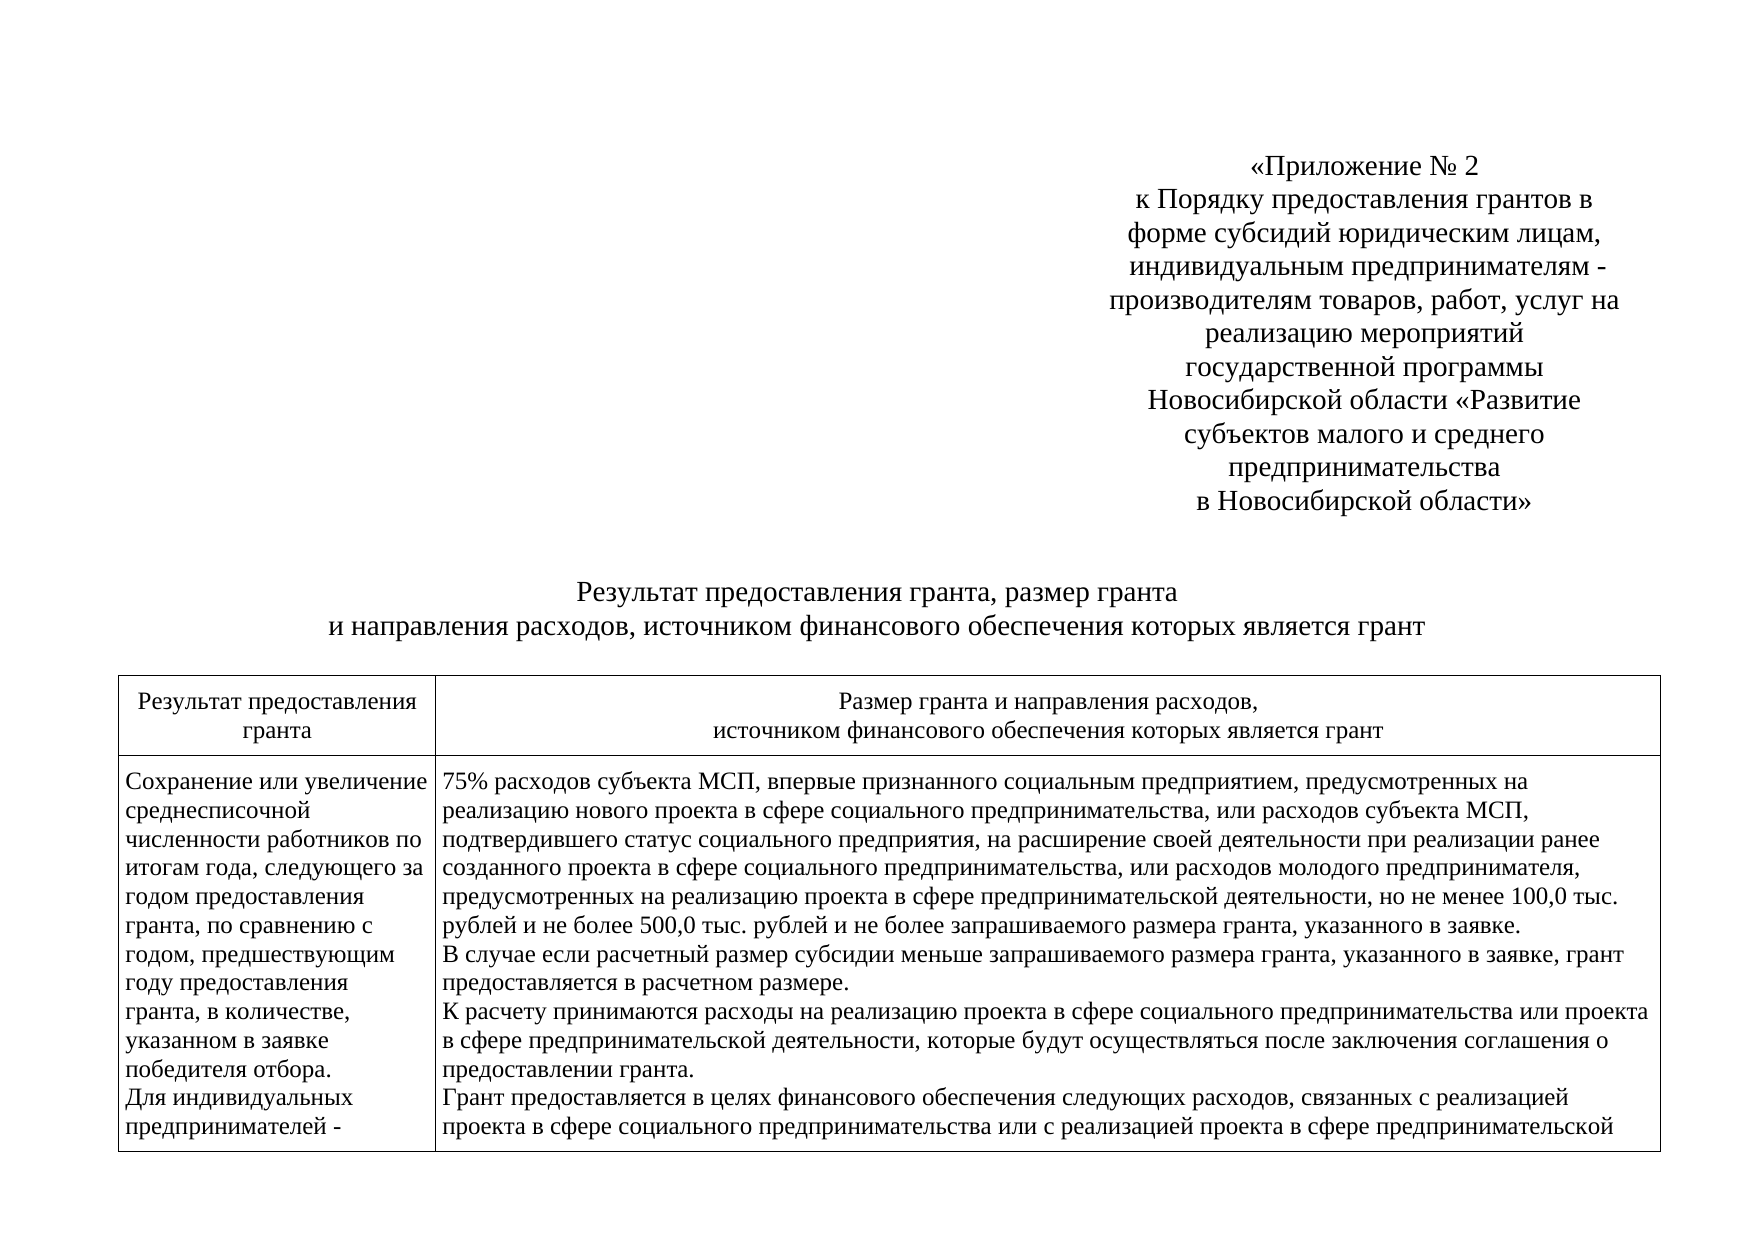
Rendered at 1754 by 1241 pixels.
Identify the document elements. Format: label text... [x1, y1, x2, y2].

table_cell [436, 756, 1660, 1151]
text Результат предоставления гранта, размер гранта [118, 574, 1636, 608]
text «Приложение № 2 [1093, 148, 1636, 181]
text государственной программы Новосибирской области «Развитие субъектов малого и среднего предпринимательства [1093, 349, 1636, 483]
text индивидуальным предпринимателям - производителям товаров, работ, услуг на реализацию мероприятий [1093, 248, 1636, 349]
text к Порядку предоставления грантов в форме субсидий юридическим лицам, [1093, 181, 1636, 248]
table_header Размер гранта и направления расходов, источником финансового обеспечения которых является грант [436, 676, 1660, 754]
text и направления расходов, источником финансового обеспечения которых является грант [118, 608, 1636, 641]
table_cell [119, 756, 435, 1151]
table_header Результат предоставления гранта [119, 676, 435, 754]
text в Новосибирской области» [1093, 483, 1636, 517]
